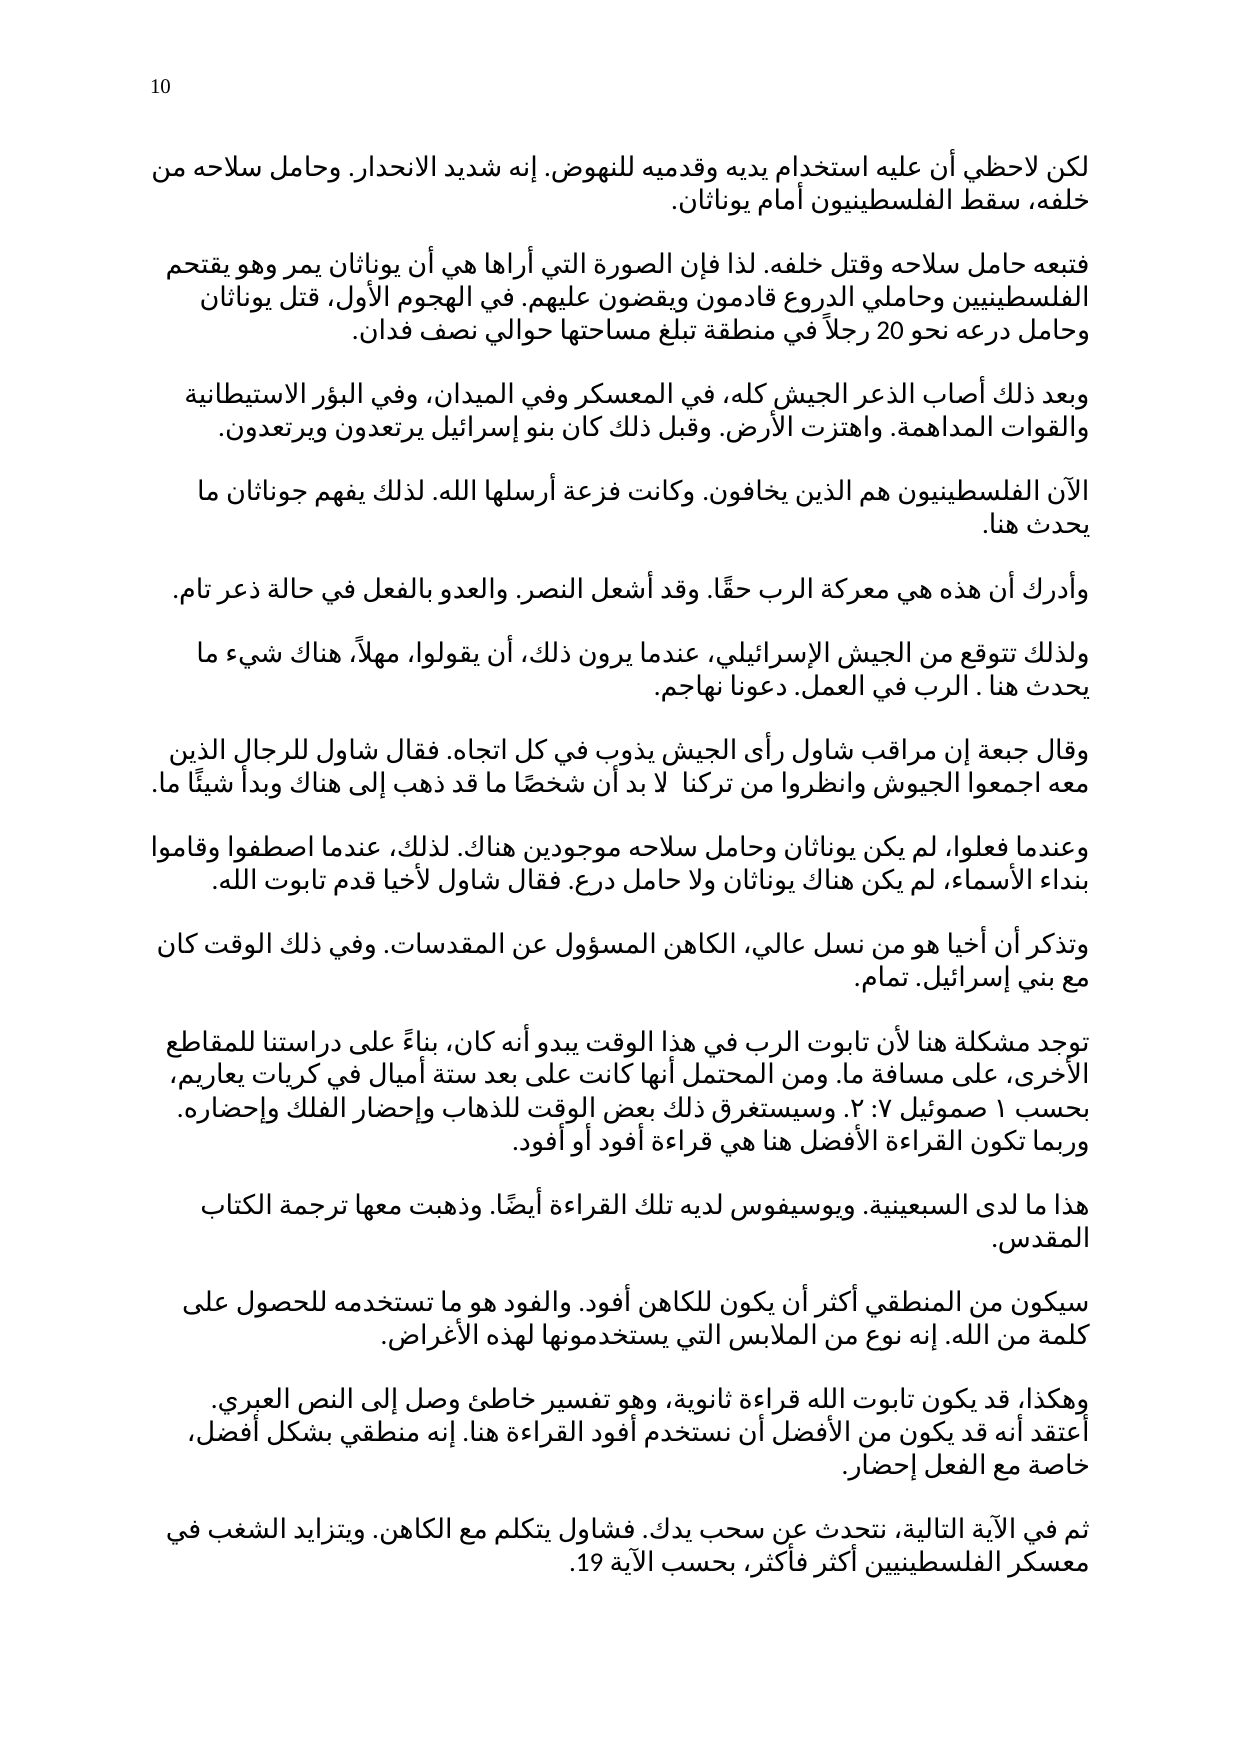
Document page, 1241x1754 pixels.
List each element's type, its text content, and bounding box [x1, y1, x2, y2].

text ثم في الآية التالية، نتحدث عن سحب يدك. فشاول يتكلم مع الكاهن. ويتزايد الشغب في معسكر الفلسطينيين أكثر فأكثر، بحسب الآية 19. [150, 1512, 1090, 1578]
text توجد مشكلة هنا لأن تابوت الرب في هذا الوقت يبدو أنه كان، بناءً على دراستنا للمقاطع الأخرى، على مسافة ما. ومن المحتمل أنها كانت على بعد ستة أميال في كريات يعاريم، بحسب ١ صموئيل ٧: ٢. وسيستغرق ذلك بعض الوقت للذهاب وإحضار الفلك وإحضاره. وربما تكون القراءة الأفضل هنا هي قراءة أفود أو أفود. [150, 1025, 1090, 1157]
text سيكون من المنطقي أكثر أن يكون للكاهن أفود. والفود هو ما تستخدمه للحصول على كلمة من الله. إنه نوع من الملابس التي يستخدمونها لهذه الأغراض. [150, 1285, 1090, 1351]
text وتذكر أن أخيا هو من نسل عالي، الكاهن المسؤول عن المقدسات. وفي ذلك الوقت كان مع بني إسرائيل. تمام. [150, 927, 1090, 993]
text فتبعه حامل سلاحه وقتل خلفه. لذا فإن الصورة التي أراها هي أن يوناثان يمر وهو يقتحم الفلسطينيين وحاملي الدروع قادمون ويقضون عليهم. في الهجوم الأول، قتل يوناثان وحامل درعه نحو 20 رجلاً في منطقة تبلغ مساحتها حوالي نصف فدان. [150, 247, 1090, 346]
text وقال جبعة إن مراقب شاول رأى الجيش يذوب في كل اتجاه. فقال شاول للرجال الذين معه اجمعوا الجيوش وانظروا من تركنا. لا بد أن شخصًا ما قد ذهب إلى هناك وبدأ شيئًا ما. [150, 733, 1090, 799]
text وهكذا، قد يكون تابوت الله قراءة ثانوية، وهو تفسير خاطئ وصل إلى النص العبري. أعتقد أنه قد يكون من الأفضل أن نستخدم أفود القراءة هنا. إنه منطقي بشكل أفضل، خاصة مع الفعل إحضار. [150, 1382, 1090, 1481]
text وأدرك أن هذه هي معركة الرب حقًا. وقد أشعل النصر. والعدو بالفعل في حالة ذعر تام. [150, 572, 1090, 605]
text هذا ما لدى السبعينية. ويوسيفوس لديه تلك القراءة أيضًا. وذهبت معها ترجمة الكتاب المقدس. [150, 1188, 1090, 1254]
text ولذلك تتوقع من الجيش الإسرائيلي، عندما يرون ذلك، أن يقولوا، مهلاً، هناك شيء ما يحدث هنا . الرب في العمل. دعونا نهاجم. [150, 636, 1090, 702]
text لكن لاحظي أن عليه استخدام يديه وقدميه للنهوض. إنه شديد الانحدار. وحامل سلاحه من خلفه، سقط الفلسطينيون أمام يوناثان. [150, 150, 1090, 216]
text وبعد ذلك أصاب الذعر الجيش كله، في المعسكر وفي الميدان، وفي البؤر الاستيطانية والقوات المداهمة. واهتزت الأرض. وقبل ذلك كان بنو إسرائيل يرتعدون ويرتعدون. [150, 377, 1090, 443]
text الآن الفلسطينيون هم الذين يخافون. وكانت فزعة أرسلها الله. لذلك يفهم جوناثان ما يحدث هنا. [150, 474, 1090, 541]
text وعندما فعلوا، لم يكن يوناثان وحامل سلاحه موجودين هناك. لذلك، عندما اصطفوا وقاموا بنداء الأسماء، لم يكن هناك يوناثان ولا حامل درع. فقال شاول لأخيا قدم تابوت الله. [150, 830, 1090, 896]
